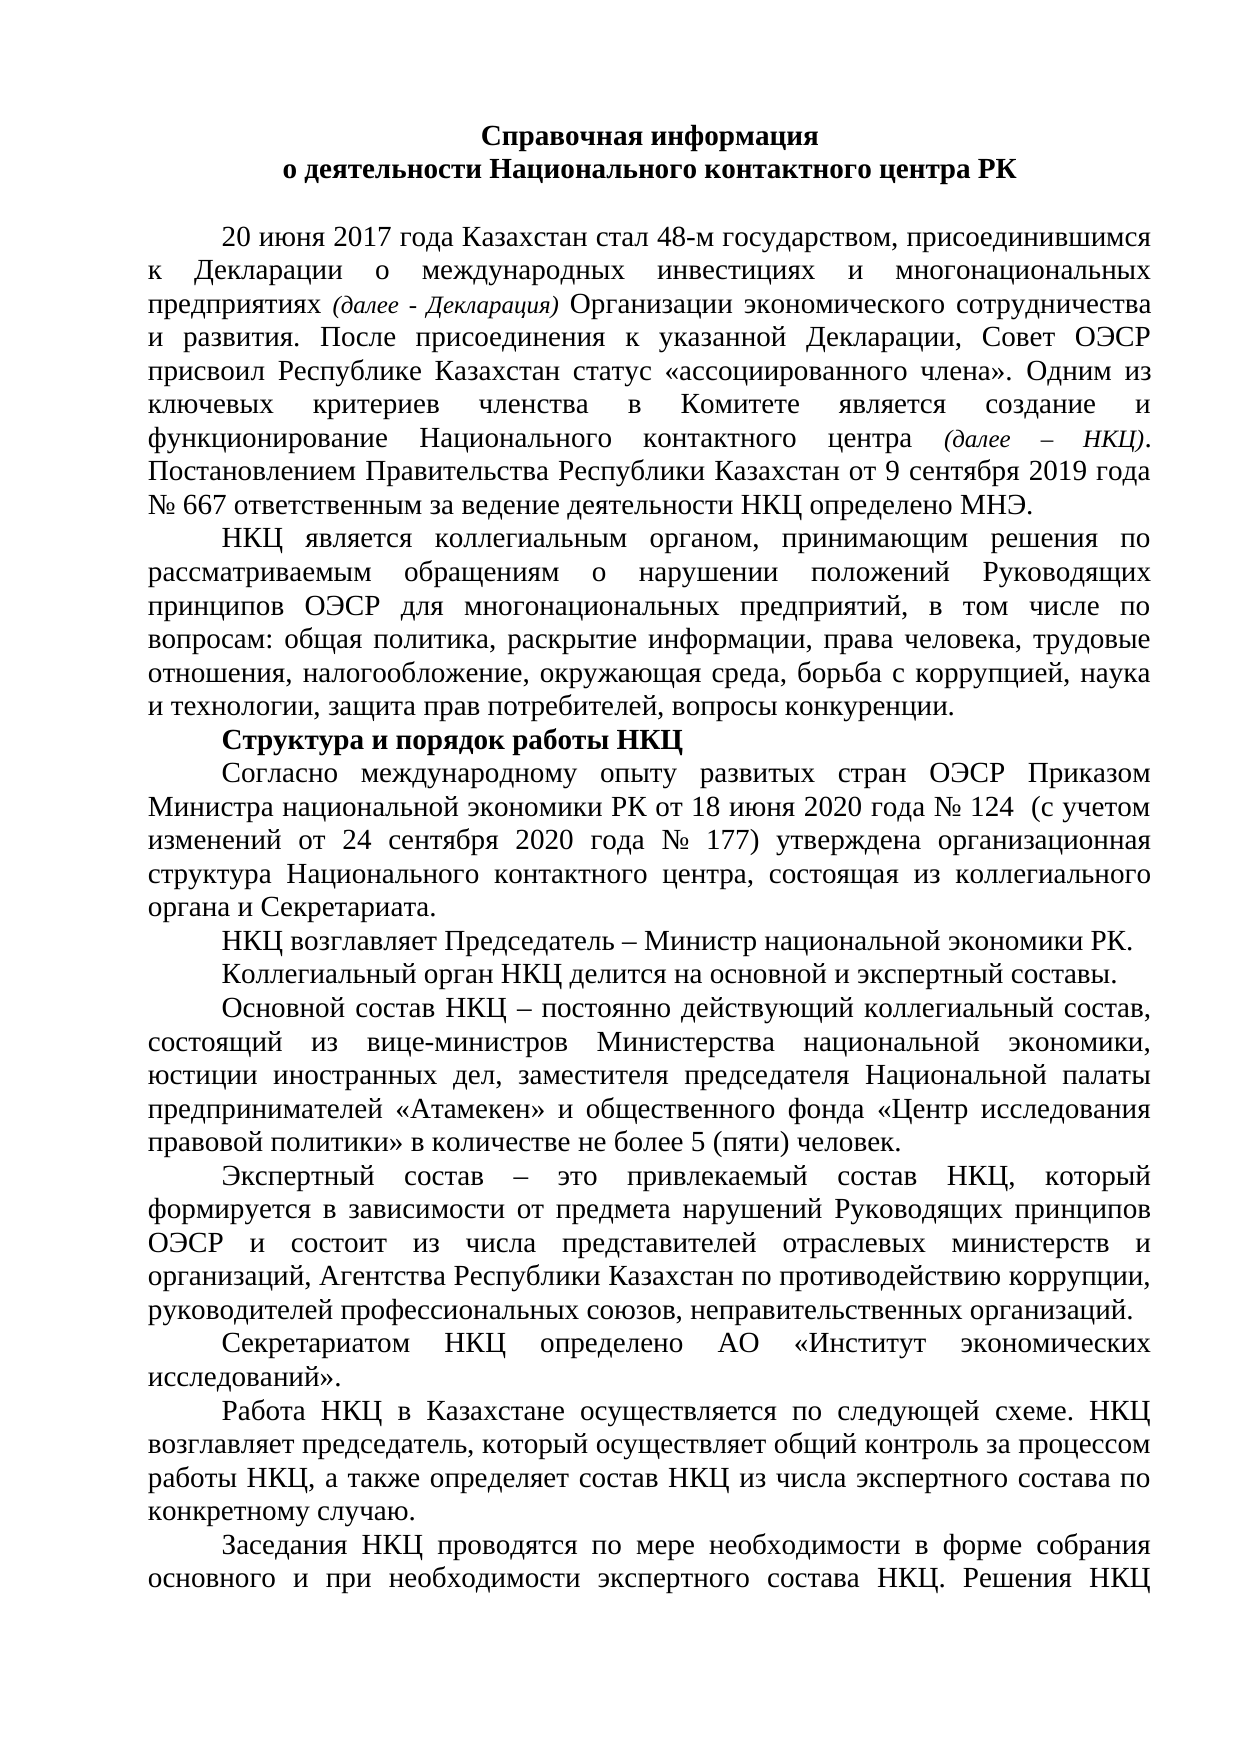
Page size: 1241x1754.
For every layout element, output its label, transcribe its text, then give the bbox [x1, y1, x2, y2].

text Работа НКЦ в Казахстане осуществляется по следующей схеме. НКЦ возглавляет председатель, который осуществляет общий контроль за процессом работы НКЦ, а также определяет состав НКЦ из числа экспертного состава по конкретному случаю. [148, 1393, 1152, 1527]
text Структура и порядок работы НКЦ [148, 722, 1152, 755]
text Коллегиальный орган НКЦ делится на основной и экспертный составы. [148, 957, 1152, 990]
text Секретариатом НКЦ определено АО «Институт экономических исследований». [148, 1326, 1152, 1393]
text 20 июня 2017 года Казахстан стал 48-м государством, присоединившимся к Декларации о международных инвестициях и многонациональных предприятиях (далее - Декларация) Организации экономического сотрудничества и развития. После присоединения к указанной Декларации, Совет ОЭСР присвоил Республике Казахстан статус «ассоциированного члена». Одним из ключевых критериев членства в Комитете является создание и функционирование Национального контактного центра (далее – НКЦ). Постановлением Правительства Республики Казахстан от 9 сентября 2019 года № 667 ответственным за ведение деятельности НКЦ определено МНЭ. [148, 219, 1152, 521]
text Экспертный состав – это привлекаемый состав НКЦ, который формируется в зависимости от предмета нарушений Руководящих принципов ОЭСР и состоит из числа представителей отраслевых министерств и организаций, Агентства Республики Казахстан по противодействию коррупции, руководителей профессиональных союзов, неправительственных организаций. [148, 1158, 1152, 1326]
text Согласно международному опыту развитых стран ОЭСР Приказом Министра национальной экономики РК от 18 июня 2020 года № 124 (с учетом изменений от 24 сентября 2020 года № 177) утверждена организационная структура Национального контактного центра, состоящая из коллегиального органа и Секретариата. [148, 755, 1152, 923]
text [148, 1527, 1152, 1594]
text НКЦ является коллегиальным органом, принимающим решения по рассматриваемым обращениям о нарушении положений Руководящих принципов ОЭСР для многонациональных предприятий, в том числе по вопросам: общая политика, раскрытие информации, права человека, трудовые отношения, налогообложение, окружающая среда, борьба с коррупцией, наука и технологии, защита прав потребителей, вопросы конкуренции. [148, 521, 1152, 722]
text Справочная информация [148, 118, 1152, 152]
text НКЦ возглавляет Председатель – Министр национальной экономики РК. [148, 923, 1152, 957]
text о деятельности Национального контактного центра РК [148, 152, 1152, 185]
text Основной состав НКЦ – постоянно действующий коллегиальный состав, состоящий из вице-министров Министерства национальной экономики, юстиции иностранных дел, заместителя председателя Национальной палаты предпринимателей «Атамекен» и общественного фонда «Центр исследования правовой политики» в количестве не более 5 (пяти) человек. [148, 990, 1152, 1158]
